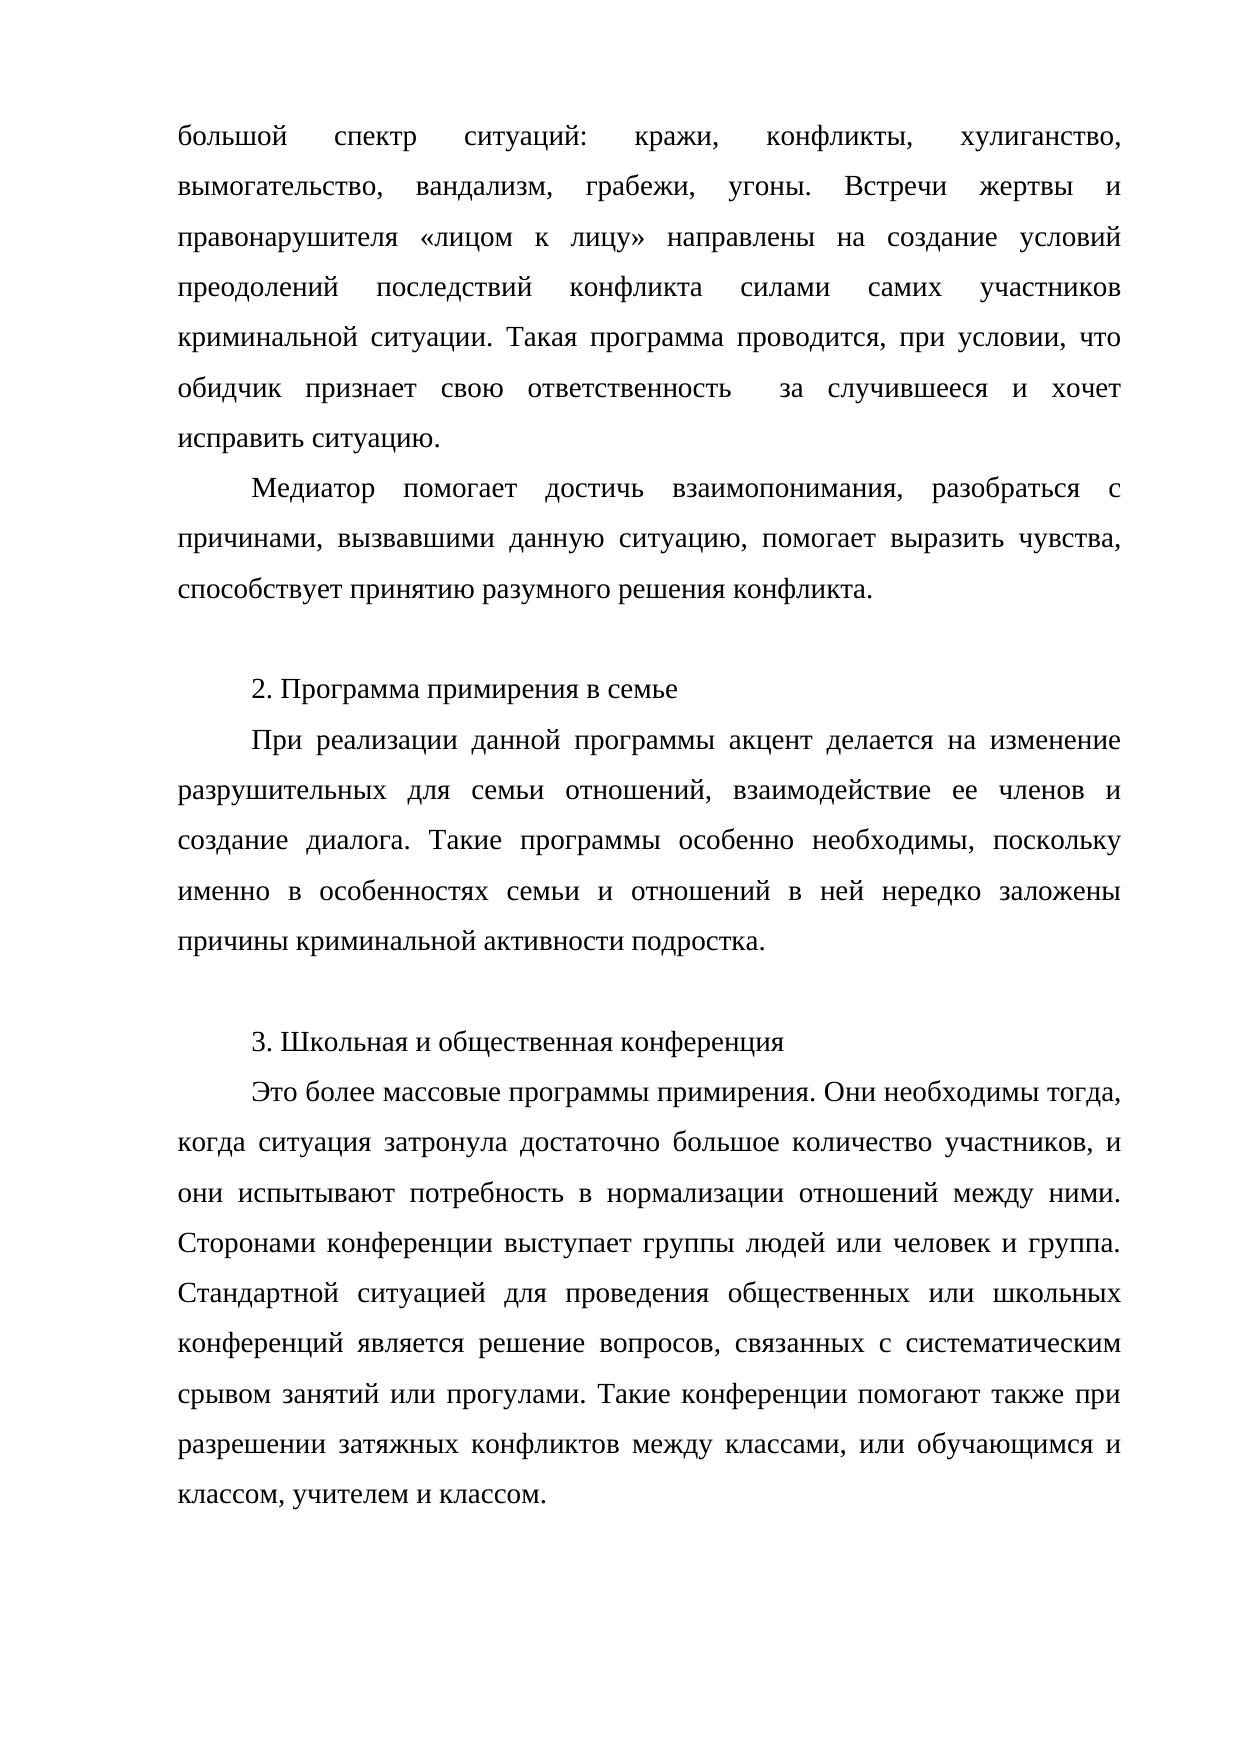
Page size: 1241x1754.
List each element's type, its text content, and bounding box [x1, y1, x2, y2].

text Медиатор помогает достичь взаимопонимания, разобраться с причинами, вызвавшими данную ситуацию, помогает выразить чувства, способствует принятию разумного решения конфликта. [177, 470, 1122, 604]
text Это более массовые программы примирения. Они необходимы тогда, когда ситуация затронула достаточно большое количество участников, и они испытывают потребность в нормализации отношений между ними. Сторонами конференции выступает группы людей или человек и группа. Стандартной ситуацией для проведения общественных или школьных конференций является решение вопросов, связанных с систематическим срывом занятий или прогулами. Такие конференции помогают также при разрешении затяжных конфликтов между классами, или обучающимся и классом, учителем и классом. [177, 1074, 1122, 1510]
text 3. Школьная и общественная конференция [177, 1024, 1122, 1057]
text При реализации данной программы акцент делается на изменение разрушительных для семьи отношений, взаимодействие ее членов и создание диалога. Такие программы особенно необходимы, поскольку именно в особенностях семьи и отношений в ней нередко заложены причины криминальной активности подростка. [177, 722, 1122, 957]
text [177, 118, 1122, 453]
text 2. Программа примирения в семье [177, 672, 1122, 705]
